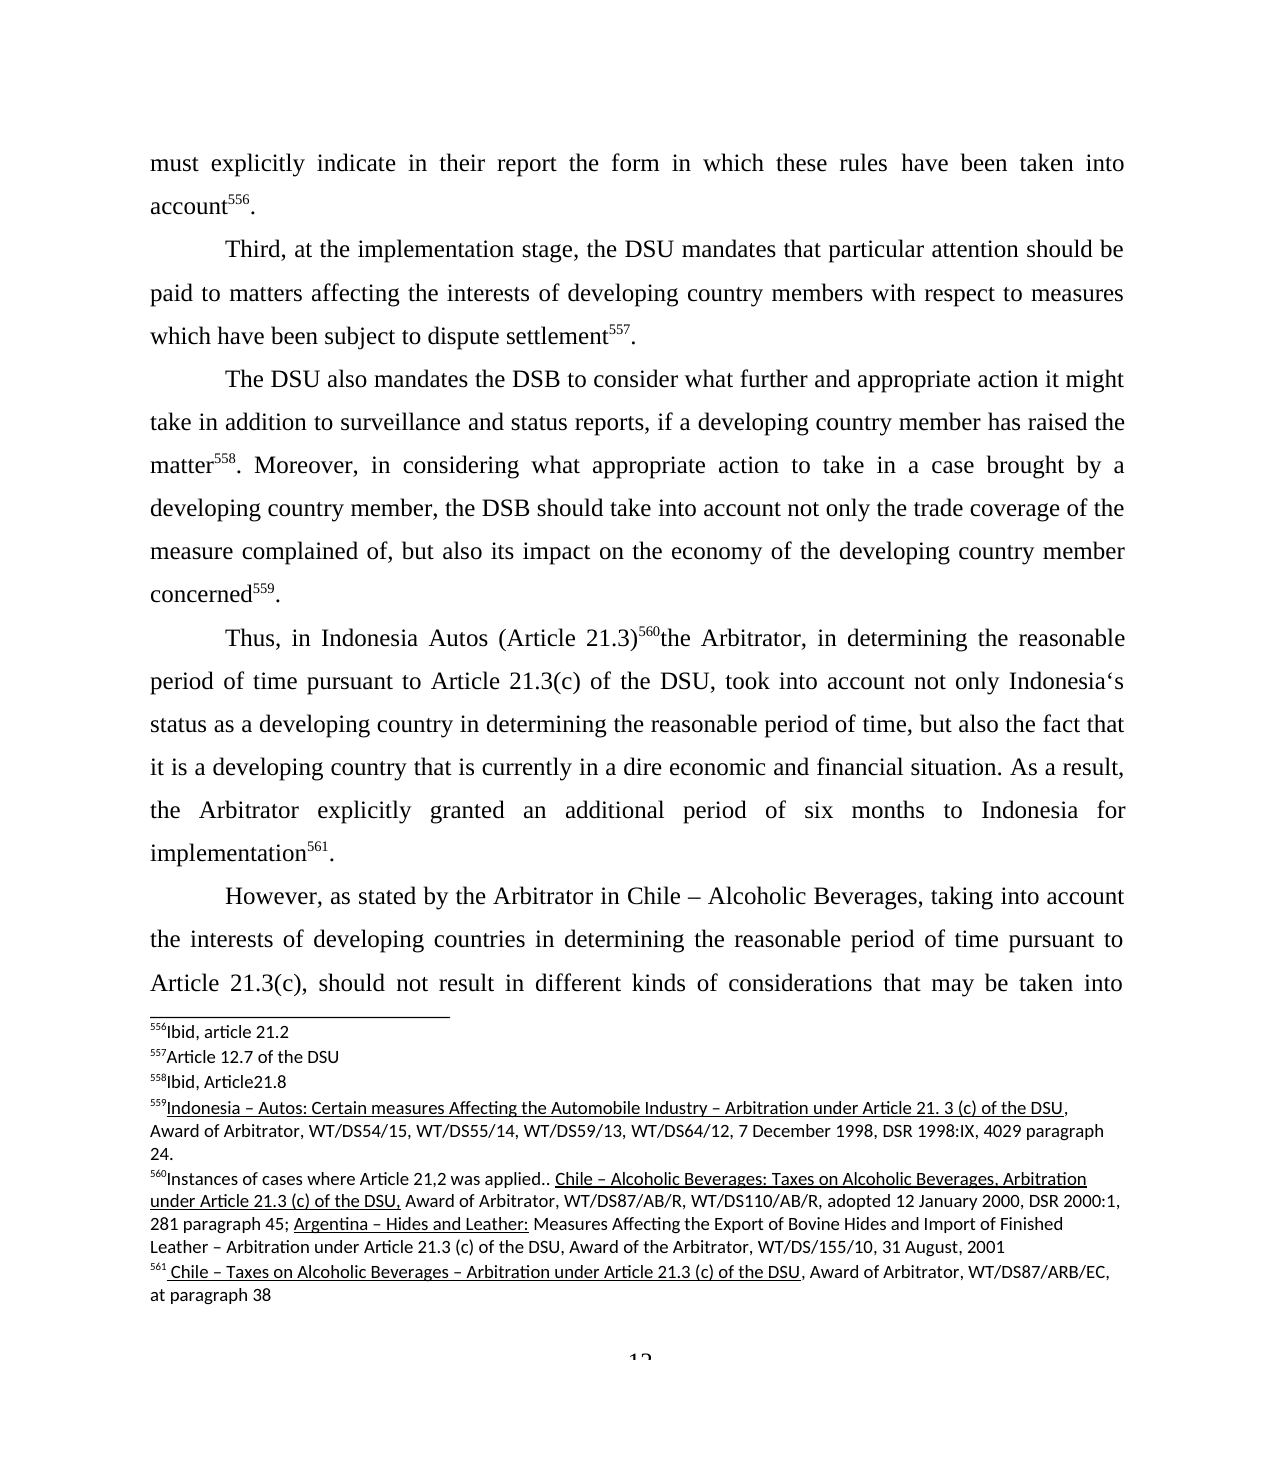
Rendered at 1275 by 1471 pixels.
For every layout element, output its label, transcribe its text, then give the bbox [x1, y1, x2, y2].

text 560Instances of cases where Article 21,2 was applied.. Chile – Alcoholic Beverages: Taxes on Alcoholic Beverages, Arbitration under Article 21.3 (c) of the DSU, Award of Arbitrator, WT/DS87/AB/R, WT/DS110/AB/R, adopted 12 January 2000, DSR 2000:1, 281 paragraph 45; Argentina – Hides and Leather: Measures Affecting the Export of Bovine Hides and Import of Finished Leather – Arbitration under Article 21.3 (c) of the DSU, Award of the Arbitrator, WT/DS/155/10, 31 August, 2001 [150, 1167, 1120, 1258]
text 556Ibid, article 21.2 557Article 12.7 of the DSU 558Ibid, Article21.8 [150, 1020, 344, 1094]
text 561 Chile – Taxes on Alcoholic Beverages – Arbitration under Article 21.3 (c) of the DSU, Award of Arbitrator, WT/DS87/ARB/EC, at paragraph 38 [150, 1260, 1115, 1306]
text 559Indonesia – Autos: Certain measures Affecting the Automobile Industry – Arbitration under Article 21. 3 (c) of the DSU, Award of Arbitrator, WT/DS54/15, WT/DS55/14, WT/DS59/13, WT/DS64/12, 7 December 1998, DSR 1998:IX, 4029 paragraph 24. [150, 1096, 1105, 1165]
text However, as stated by the Arbitrator in Chile – Alcoholic Beverages, taking into account the interests of developing countries in determining the reasonable period of time pursuant to Article 21.3(c), should not result in different kinds of considerations that may be taken into [150, 881, 1125, 996]
text The DSU also mandates the DSB to consider what further and appropriate action it might take in addition to surveillance and status reports, if a developing country member has raised the matter558. Moreover, in considering what appropriate action to take in a case brought by a developing country member, the DSB should take into account not only the trade coverage of the measure complained of, but also its impact on the economy of the developing country member concerned559. [150, 364, 1126, 608]
text Thus, in Indonesia Autos (Article 21.3)560the Arbitrator, in determining the reasonable period of time pursuant to Article 21.3(c) of the DSU, took into account not only Indonesia‘s status as a developing country in determining the reasonable period of time, but also the fact that it is a developing country that is currently in a dire economic and financial situation. As a result, the Arbitrator explicitly granted an additional period of six months to Indonesia for implementation561. [150, 623, 1126, 867]
text Third, at the implementation stage, the DSU mandates that particular attention should be paid to matters affecting the interests of developing country members with respect to measures which have been subject to dispute settlement557. [150, 234, 1125, 349]
text must explicitly indicate in their report the form in which these rules have been taken into account556. [150, 148, 1124, 220]
